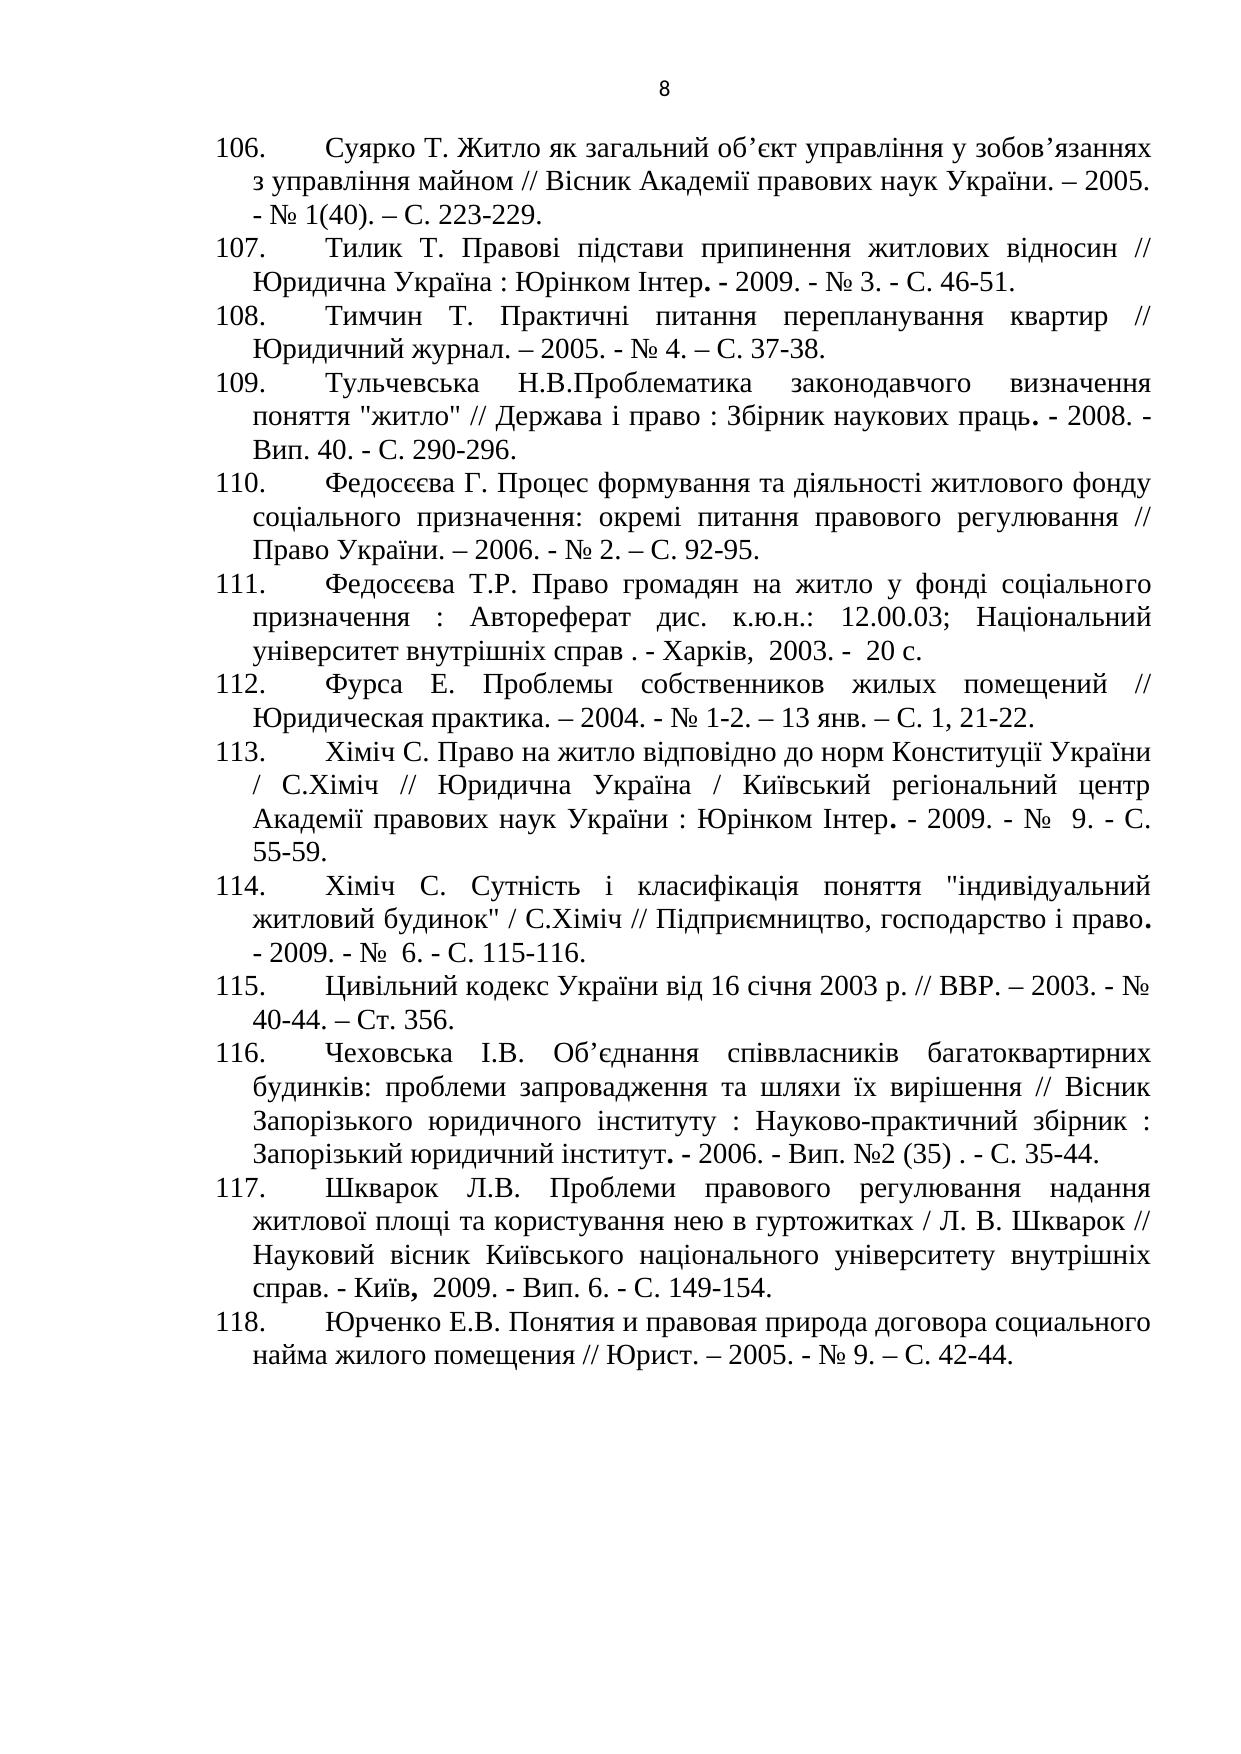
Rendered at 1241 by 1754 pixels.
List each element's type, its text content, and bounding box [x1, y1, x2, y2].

list Фурса Е. Проблемы собственников жилых помещений // Юридическая практика. – 2004. - № 1-2. – 13 янв. – С. 1, 21-22. [215, 667, 1152, 734]
list Шкварок Л.В. Проблеми правового регулювання надання житлової площі та користування нею в гуртожитках / Л. В. Шкварок // Науковий вісник Київського національного університету внутрішніх справ. - Київ, 2009. - Вип. 6. - C. 149-154. [215, 1170, 1152, 1304]
list Федосєєва Т.Р. Право громадян на житло у фонді соціального призначення : Автореферат дис. к.ю.н.: 12.00.03; Національний університет внутрішніх справ . - Харків, 2003. - 20 с. [215, 566, 1152, 667]
list Тилик Т. Правові підстави припинення житлових відносин // Юридична Україна : Юрінком Інтер. - 2009. - № 3. - C. 46-51. [215, 231, 1152, 298]
list Федосєєва Г. Процес формування та діяльності житлового фонду соціального призначення: окремі питання правового регулювання // Право України. – 2006. - № 2. – С. 92-95. [215, 465, 1152, 566]
list Хіміч С. Сутність і класифікація поняття "індивідуальний житловий будинок" / С.Хіміч // Підприємництво, господарство і право. - 2009. - № 6. - C. 115-116. [215, 868, 1152, 968]
list Юрченко Е.В. Понятия и правовая природа договора социального найма жилого помещения // Юрист. – 2005. - № 9. – С. 42-44. [215, 1304, 1152, 1371]
title Цивільний кодекс України від 16 січня 2003 р. // ВВР. – 2003. - № 40-44. – Ст. 356. [215, 968, 1152, 1036]
list Хіміч С. Право на житло відповідно до норм Конституції України / С.Хіміч // Юридична Україна / Київський регіональний центр Академії правових наук України : Юрінком Інтер. - 2009. - № 9. - C. 55-59. [215, 734, 1152, 868]
list Суярко Т. Житло як загальний об’єкт управління у зобов’язаннях з управління майном // Вісник Академії правових наук України. – 2005. - № 1(40). – С. 223-229. [215, 130, 1152, 231]
list Тульчевська Н.В.Проблематика законодавчого визначення поняття "житло" // Держава і право : Збірник наукових праць. - 2008. - Вип. 40. - C. 290-296. [215, 365, 1152, 465]
list Тимчин Т. Практичні питання перепланування квартир // Юридичний журнал. – 2005. - № 4. – С. 37-38. [215, 298, 1152, 365]
list Чеховська І.В. Об’єднання співвласників багатоквартирних будинків: проблеми запровадження та шляхи їх вирішення // Вісник Запорізького юридичного інституту : Науково-практичний збірник : Запорізький юридичний інститут. - 2006. - Вип. №2 (35) . - C. 35-44. [215, 1036, 1152, 1170]
